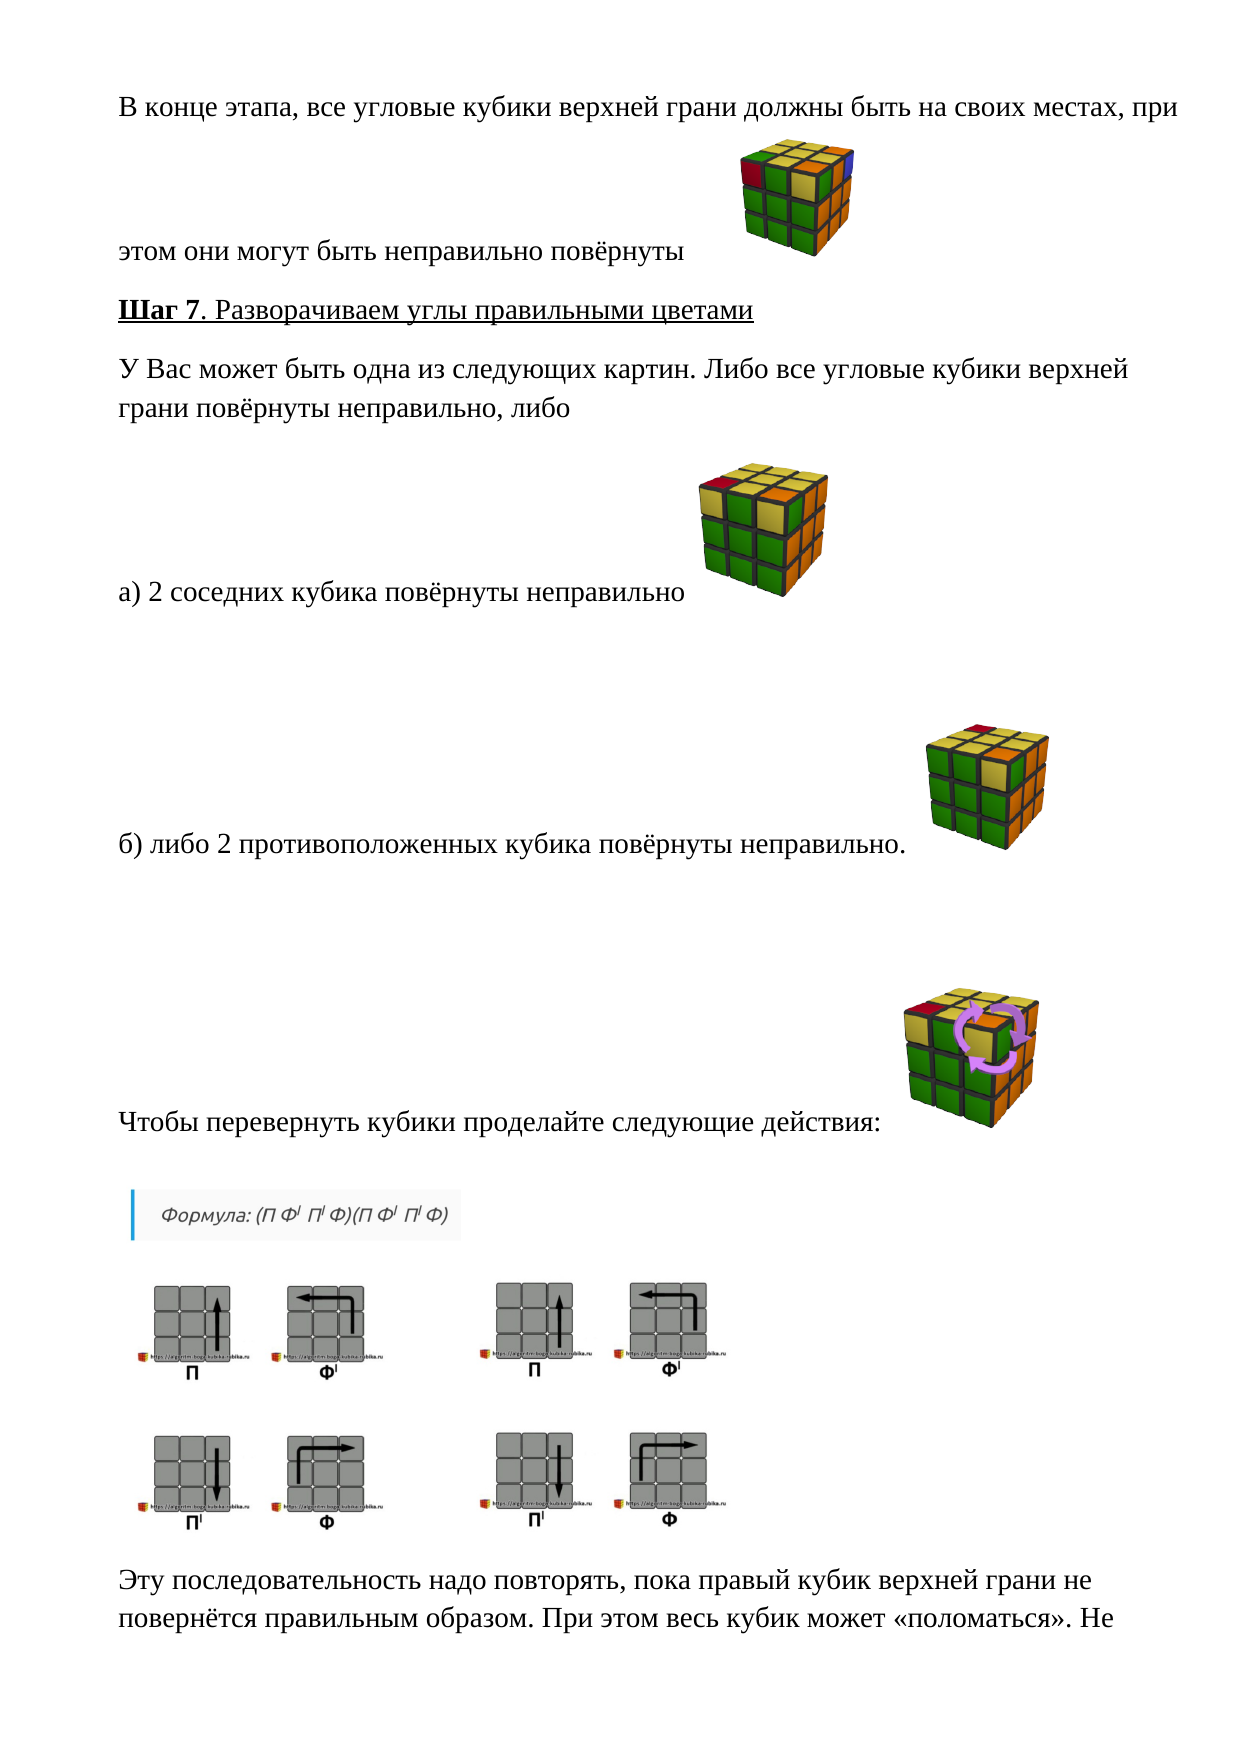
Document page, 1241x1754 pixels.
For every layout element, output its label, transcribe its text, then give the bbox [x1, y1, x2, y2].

text б) либо 2 противоположенных кубика повёрнуты неправильно. [118, 712, 1181, 860]
text В конце этапа, все угловые кубики верхней грани должны быть на своих местах, при этом они могут быть неправильно повёрнуты [118, 89, 1181, 266]
picture [118, 1177, 804, 1537]
picture [685, 449, 837, 601]
text Чтобы перевернуть кубики проделайте следующие действия: [118, 973, 1181, 1138]
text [118, 1562, 1181, 1634]
text а) 2 соседних кубика повёрнуты неправильно [118, 449, 1181, 607]
picture [728, 127, 862, 260]
text Шаг 7. Разворачиваем углы правильными цветами [118, 292, 1181, 326]
picture [889, 973, 1048, 1132]
text У Вас может быть одна из следующих картин. Либо все угловые кубики верхней грани повёрнуты неправильно, либо [118, 351, 1181, 423]
picture [913, 711, 1057, 854]
